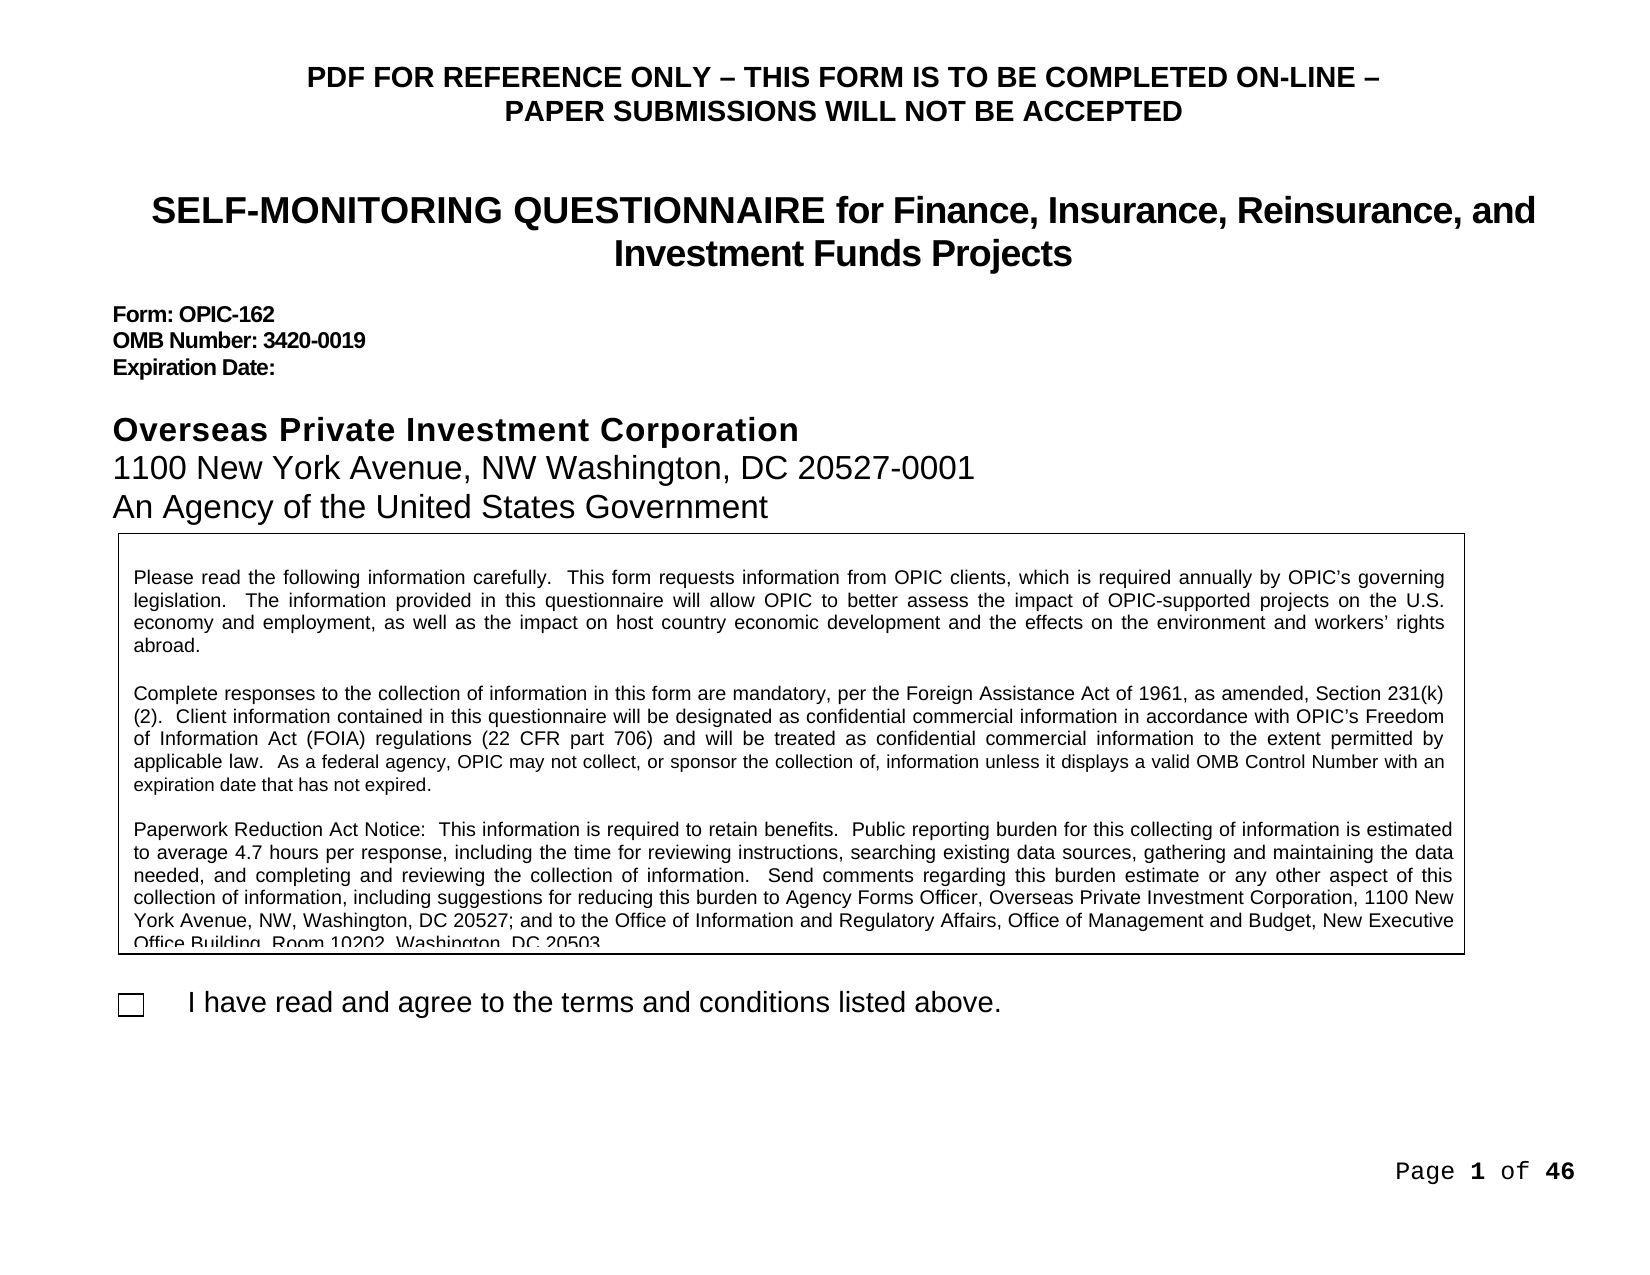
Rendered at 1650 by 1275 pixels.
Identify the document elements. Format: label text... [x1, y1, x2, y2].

text Expiration Date: [112, 354, 1575, 380]
text Form: OPIC-162 [112, 301, 1575, 327]
text OMB Number: 3420-0019 [112, 327, 1575, 354]
text An Agency of the United States Government [112, 487, 1357, 525]
text Overseas Private Investment Corporation [112, 410, 1575, 448]
text I have read and agree to the terms and conditions listed above. [112, 985, 1575, 1018]
text 1100 New York Avenue, NW Washington, DC 20527-0001 [112, 448, 1357, 487]
text SELF-MONITORING QUESTIONNAIRE for Finance, Insurance, Reinsurance, and Investment Funds Projects [112, 188, 1575, 275]
